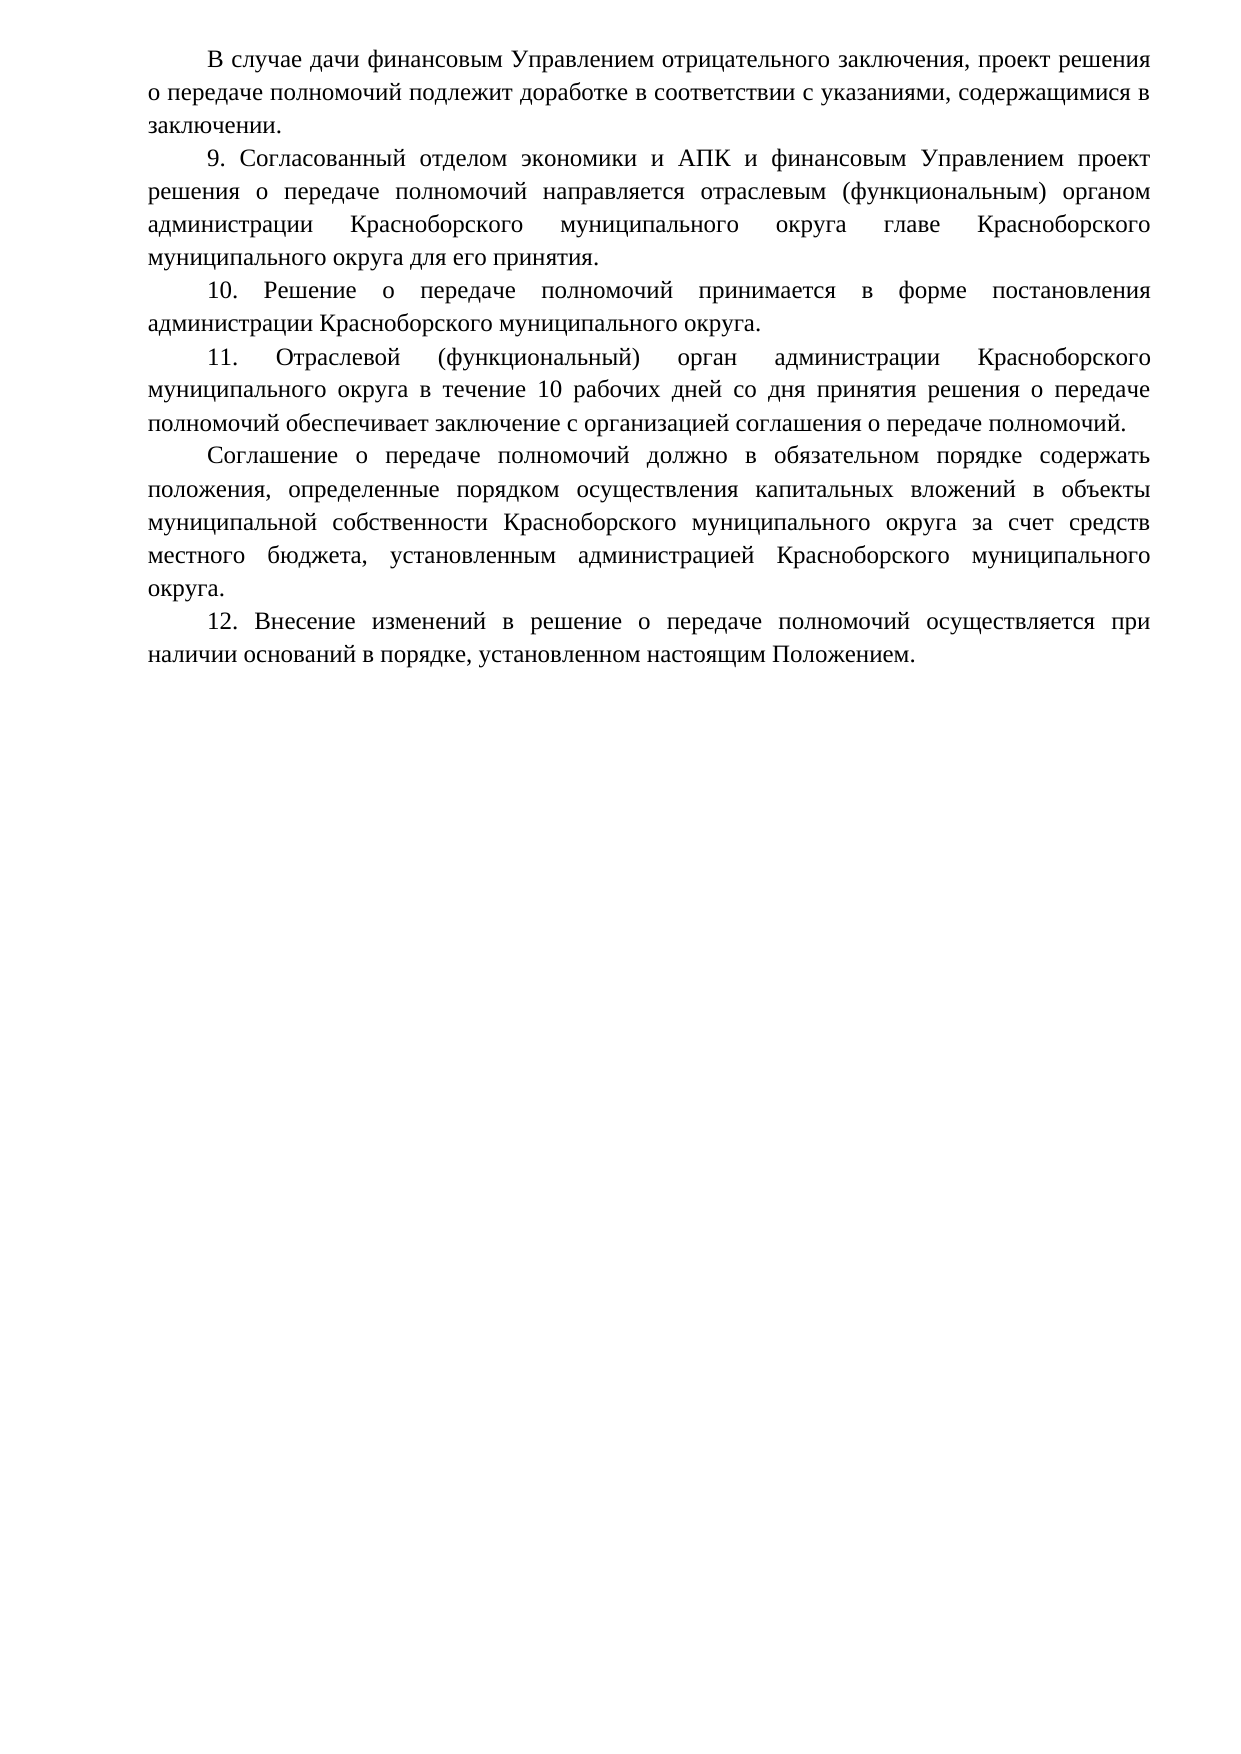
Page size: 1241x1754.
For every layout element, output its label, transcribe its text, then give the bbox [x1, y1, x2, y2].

text 12. Внесение изменений в решение о передаче полномочий осуществляется при наличии оснований в порядке, установленном настоящим Положением. [148, 606, 1151, 667]
text 10. Решение о передаче полномочий принимается в форме постановления администрации Красноборского муниципального округа. [148, 276, 1151, 337]
text 11. Отраслевой (функциональный) орган администрации Красноборского муниципального округа в течение 10 рабочих дней со дня принятия решения о передаче полномочий обеспечивает заключение с организацией соглашения о передаче полномочий. [148, 342, 1151, 436]
text Соглашение о передаче полномочий должно в обязательном порядке содержать положения, определенные порядком осуществления капитальных вложений в объекты муниципальной собственности Красноборского муниципального округа за счет средств местного бюджета, установленным администрацией Красноборского муниципального округа. [148, 441, 1151, 601]
text В случае дачи финансовым Управлением отрицательного заключения, проект решения о передаче полномочий подлежит доработке в соответствии с указаниями, содержащимися в заключении. [148, 44, 1151, 139]
text 9. Согласованный отделом экономики и АПК и финансовым Управлением проект решения о передаче полномочий направляется отраслевым (функциональным) органом администрации Красноборского муниципального округа главе Красноборского муниципального округа для его принятия. [148, 143, 1151, 271]
